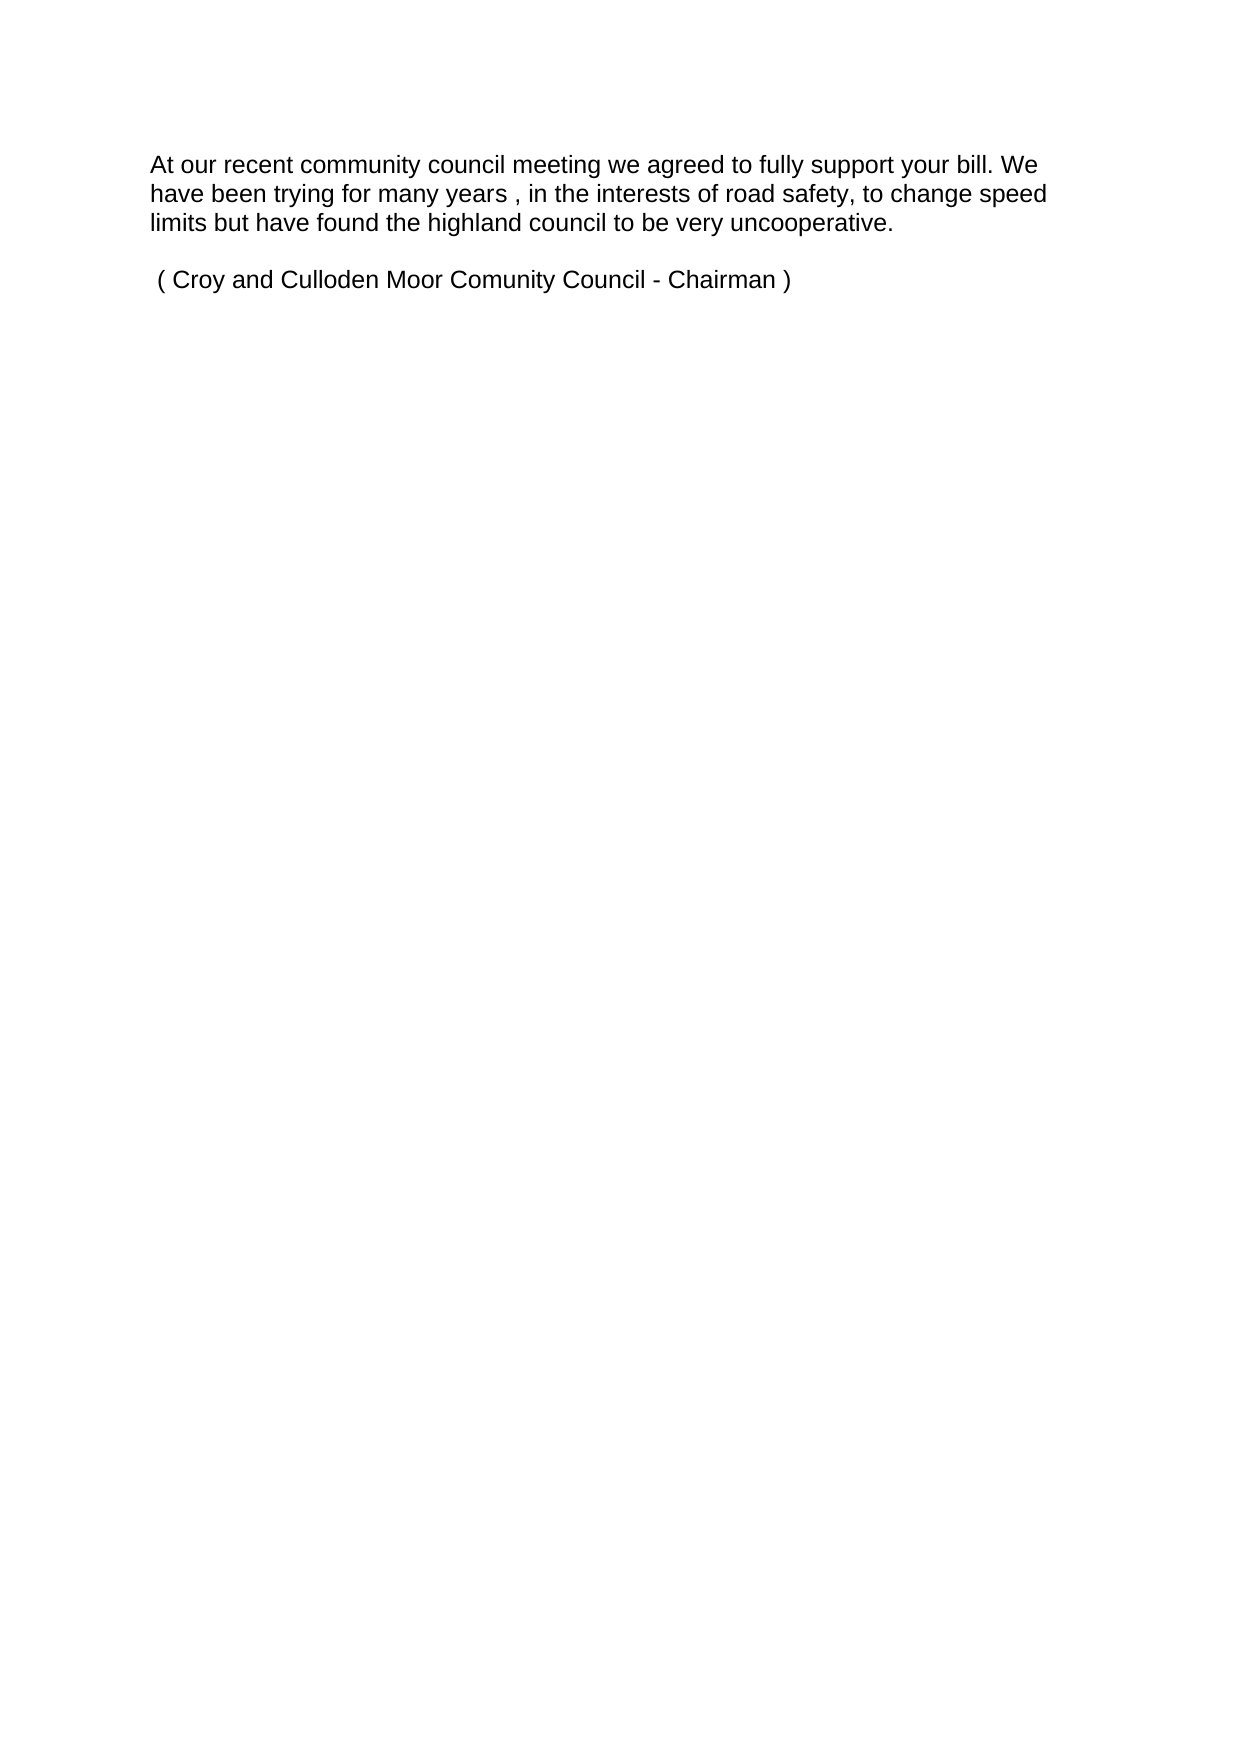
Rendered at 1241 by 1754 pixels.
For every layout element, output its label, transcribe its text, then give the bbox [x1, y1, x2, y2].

text At our recent community council meeting we agreed to fully support your bill. We have been trying for many years , in the interests of road safety, to change speed limits but have found the highland council to be very uncooperative. [150, 150, 1090, 236]
text ( Croy and Culloden Moor Comunity Council - Chairman ) [150, 265, 1090, 294]
